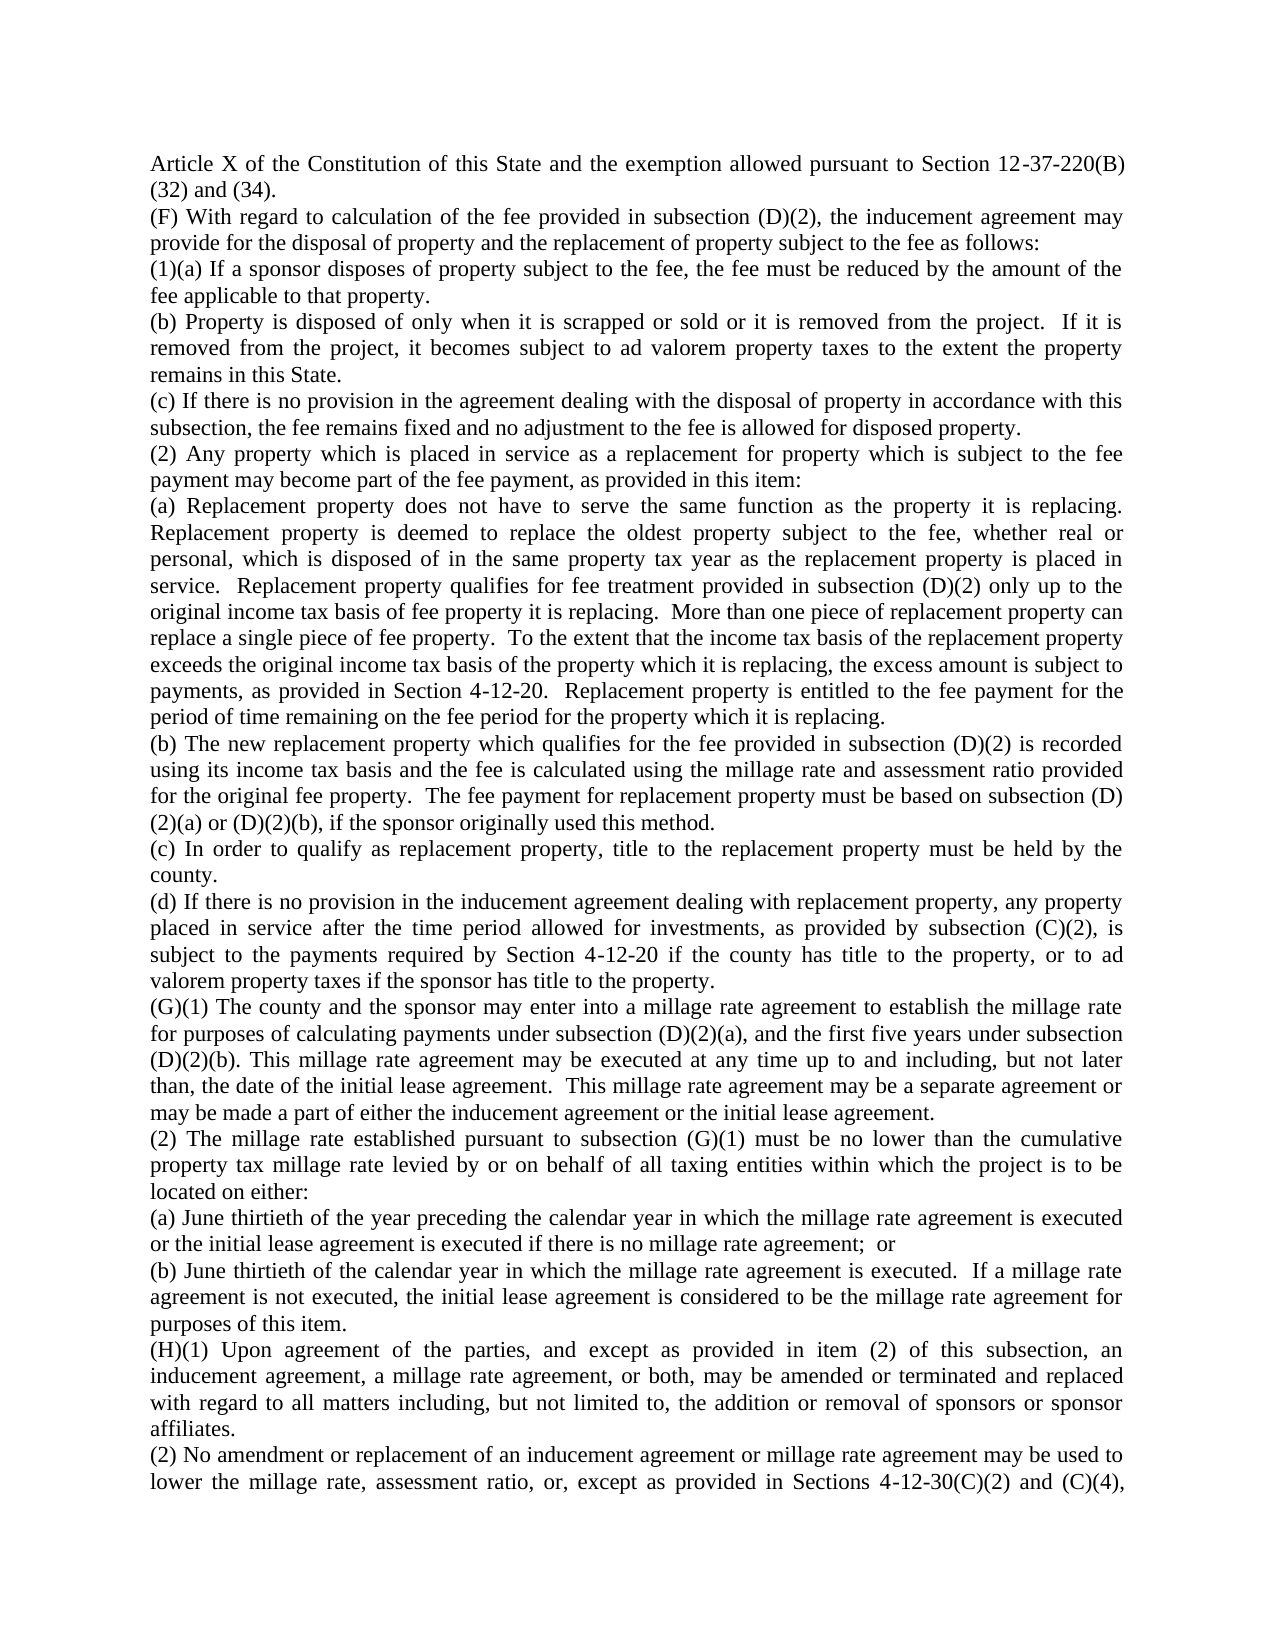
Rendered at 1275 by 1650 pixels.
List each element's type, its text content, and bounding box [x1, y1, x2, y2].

text (2) The millage rate established pursuant to subsection (G)(1) must be no lower than the cumulative property tax millage rate levied by or on behalf of all taxing entities within which the project is to be located on either: [150, 1125, 1125, 1204]
text (F) With regard to calculation of the fee provided in subsection (D)(2), the inducement agreement may provide for the disposal of property and the replacement of property subject to the fee as follows: [150, 203, 1125, 255]
text (b) The new replacement property which qualifies for the fee provided in subsection (D)(2) is recorded using its income tax basis and the fee is calculated using the millage rate and assessment ratio provided for the original fee property. The fee payment for replacement property must be based on subsection (D)(2)(a) or (D)(2)(b), if the sponsor originally used this method. [150, 730, 1125, 835]
text (d) If there is no provision in the inducement agreement dealing with replacement property, any property placed in service after the time period allowed for investments, as provided by subsection (C)(2), is subject to the payments required by Section 4-12-20 if the county has title to the property, or to ad valorem property taxes if the sponsor has title to the property. [150, 888, 1125, 993]
text (H)(1) Upon agreement of the parties, and except as provided in item (2) of this subsection, an inducement agreement, a millage rate agreement, or both, may be amended or terminated and replaced with regard to all matters including, but not limited to, the addition or removal of sponsors or sponsor affiliates. [150, 1336, 1125, 1441]
text (a) June thirtieth of the year preceding the calendar year in which the millage rate agreement is executed or the initial lease agreement is executed if there is no millage rate agreement; or [150, 1204, 1125, 1257]
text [150, 1441, 1125, 1494]
text (G)(1) The county and the sponsor may enter into a millage rate agreement to establish the millage rate for purposes of calculating payments under subsection (D)(2)(a), and the first five years under subsection (D)(2)(b). This millage rate agreement may be executed at any time up to and including, but not later than, the date of the initial lease agreement. This millage rate agreement may be a separate agreement or may be made a part of either the inducement agreement or the initial lease agreement. [150, 993, 1125, 1125]
text (a) Replacement property does not have to serve the same function as the property it is replacing. Replacement property is deemed to replace the oldest property subject to the fee, whether real or personal, which is disposed of in the same property tax year as the replacement property is placed in service. Replacement property qualifies for fee treatment provided in subsection (D)(2) only up to the original income tax basis of fee property it is replacing. More than one piece of replacement property can replace a single piece of fee property. To the extent that the income tax basis of the replacement property exceeds the original income tax basis of the property which it is replacing, the excess amount is subject to payments, as provided in Section 4-12-20. Replacement property is entitled to the fee payment for the period of time remaining on the fee period for the property which it is replacing. [150, 493, 1125, 730]
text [150, 150, 1125, 203]
text (c) If there is no provision in the agreement dealing with the disposal of property in accordance with this subsection, the fee remains fixed and no adjustment to the fee is allowed for disposed property. [150, 387, 1125, 440]
text (c) In order to qualify as replacement property, title to the replacement property must be held by the county. [150, 835, 1125, 888]
text (1)(a) If a sponsor disposes of property subject to the fee, the fee must be reduced by the amount of the fee applicable to that property. [150, 255, 1125, 308]
text (b) June thirtieth of the calendar year in which the millage rate agreement is executed. If a millage rate agreement is not executed, the initial lease agreement is considered to be the millage rate agreement for purposes of this item. [150, 1257, 1125, 1336]
text (2) Any property which is placed in service as a replacement for property which is subject to the fee payment may become part of the fee payment, as provided in this item: [150, 440, 1125, 493]
text (b) Property is disposed of only when it is scrapped or sold or it is removed from the project. If it is removed from the project, it becomes subject to ad valorem property taxes to the extent the property remains in this State. [150, 308, 1125, 387]
